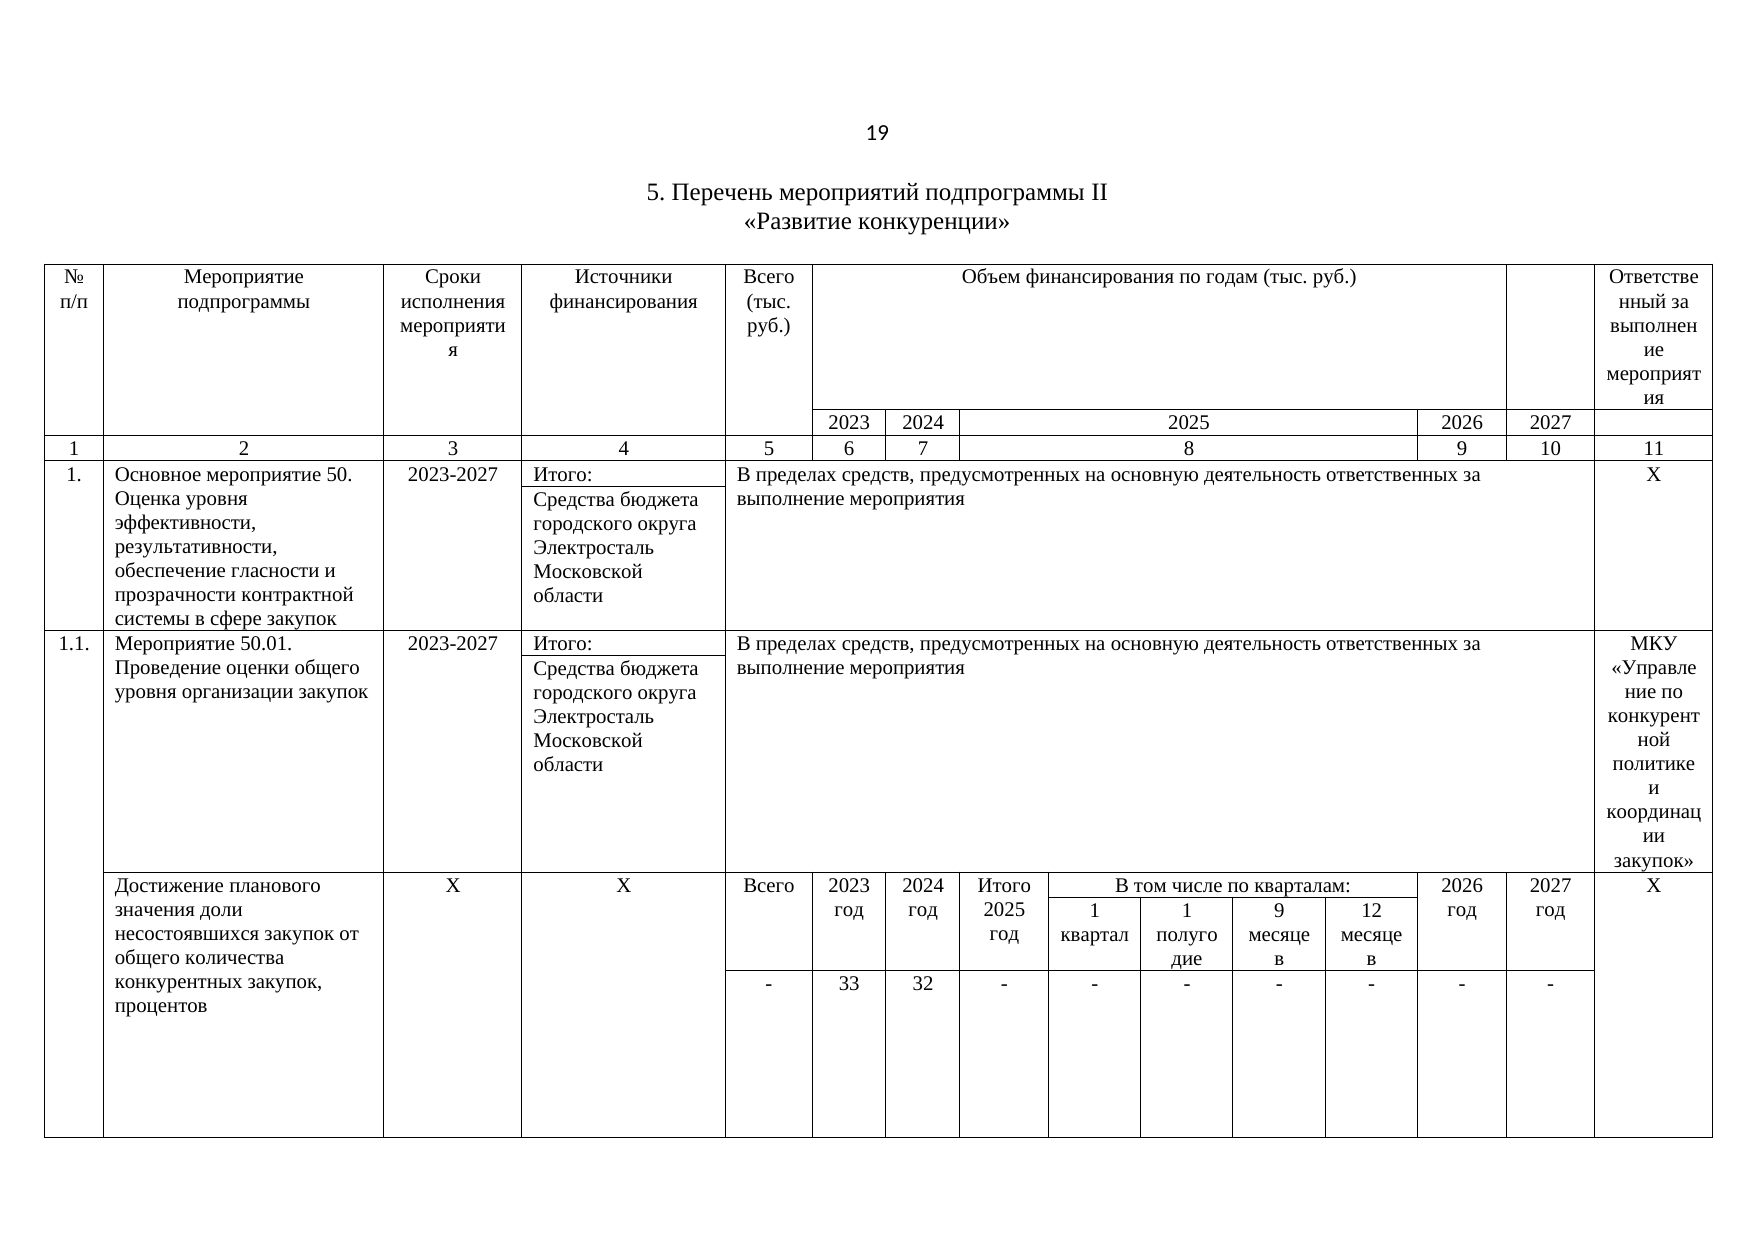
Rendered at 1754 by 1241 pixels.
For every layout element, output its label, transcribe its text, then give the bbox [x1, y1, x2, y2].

table_cell - [1507, 971, 1594, 1137]
table_header № п/п [45, 265, 103, 435]
table_cell 1 полугодие [1141, 898, 1232, 970]
table_cell 2023 год [813, 873, 885, 970]
table_cell 33 [813, 971, 885, 1137]
table_cell В пределах средств, предусмотренных на основную деятельность ответственных за выполнение мероприятия [726, 631, 1594, 872]
table_cell 2 [104, 436, 383, 460]
table_cell 1. [45, 461, 103, 630]
table_cell 2023-2027 [384, 461, 521, 630]
table_cell 2023-2027 [384, 631, 521, 872]
table_cell 2023 [813, 410, 885, 435]
table_cell Х [1595, 461, 1712, 630]
table_cell 6 [813, 436, 885, 460]
table_cell 2025 [960, 410, 1417, 435]
table_cell - [960, 971, 1048, 1137]
table_cell Средства бюджета городского округа Электросталь Московской области [522, 656, 725, 872]
table_cell Средства бюджета городского округа Электросталь Московской области [522, 487, 725, 630]
table_cell - [1233, 971, 1325, 1137]
table_cell - [1049, 971, 1140, 1137]
table_cell 3 [384, 436, 521, 460]
table_header Объем финансирования по годам (тыс. руб.) [813, 265, 1506, 409]
table_cell - [1141, 971, 1232, 1137]
table_cell 32 [886, 971, 959, 1137]
table_header Сроки исполнения мероприятия [384, 265, 521, 435]
table_cell 1 квартал [1049, 898, 1140, 970]
table_header Всего (тыс. руб.) [726, 265, 812, 435]
table_cell 2027 [1507, 410, 1594, 435]
table_cell [1595, 410, 1712, 435]
table_cell Х [384, 873, 521, 1137]
table_cell Достижение планового значения доли несостоявшихся закупок от общего количества конкурентных закупок, процентов [104, 873, 383, 1137]
table_cell - [726, 971, 812, 1137]
table_cell 2026 год [1418, 873, 1506, 970]
text «Развитие конкуренции» [118, 206, 1636, 235]
table_cell 11 [1595, 436, 1712, 460]
table_cell Всего [726, 873, 812, 970]
table_cell Основное мероприятие 50. Оценка уровня эффективности, результативности, обеспечение гласности и прозрачности контрактной системы в сфере закупок [104, 461, 383, 630]
table_cell - [1326, 971, 1417, 1137]
table_cell 12 месяцев [1326, 898, 1417, 970]
table_cell Итого 2025 год [960, 873, 1048, 970]
table_cell Итого: [522, 461, 725, 486]
table_cell 2026 [1418, 410, 1506, 435]
table_cell Итого: [522, 631, 725, 655]
table_cell 7 [886, 436, 959, 460]
table_header Ответственный за выполнение мероприятия [1595, 265, 1712, 409]
table_cell 5 [726, 436, 812, 460]
table_cell МКУ «Управление по конкурентной политике и координации закупок» [1595, 631, 1712, 872]
text 5. Перечень мероприятий подпрограммы II [118, 177, 1636, 206]
table_cell В том числе по кварталам: [1049, 873, 1417, 897]
table_cell 9 месяцев [1233, 898, 1325, 970]
table_cell В пределах средств, предусмотренных на основную деятельность ответственных за выполнение мероприятия [726, 461, 1594, 630]
table_header [1507, 265, 1594, 409]
table_cell Х [522, 873, 725, 1137]
table_cell 1.1. [45, 631, 103, 1137]
table_cell 2027 год [1507, 873, 1594, 970]
table_cell 2024 год [886, 873, 959, 970]
table_header Источники финансирования [522, 265, 725, 435]
table_cell 2024 [886, 410, 959, 435]
table_cell 9 [1418, 436, 1506, 460]
table_cell 8 [960, 436, 1417, 460]
table_header Мероприятие подпрограммы [104, 265, 383, 435]
table_cell 4 [522, 436, 725, 460]
table_cell Х [1595, 873, 1712, 1137]
table_cell Мероприятие 50.01. Проведение оценки общего уровня организации закупок [104, 631, 383, 872]
table_cell 1 [45, 436, 103, 460]
table_cell 10 [1507, 436, 1594, 460]
table_cell - [1418, 971, 1506, 1137]
